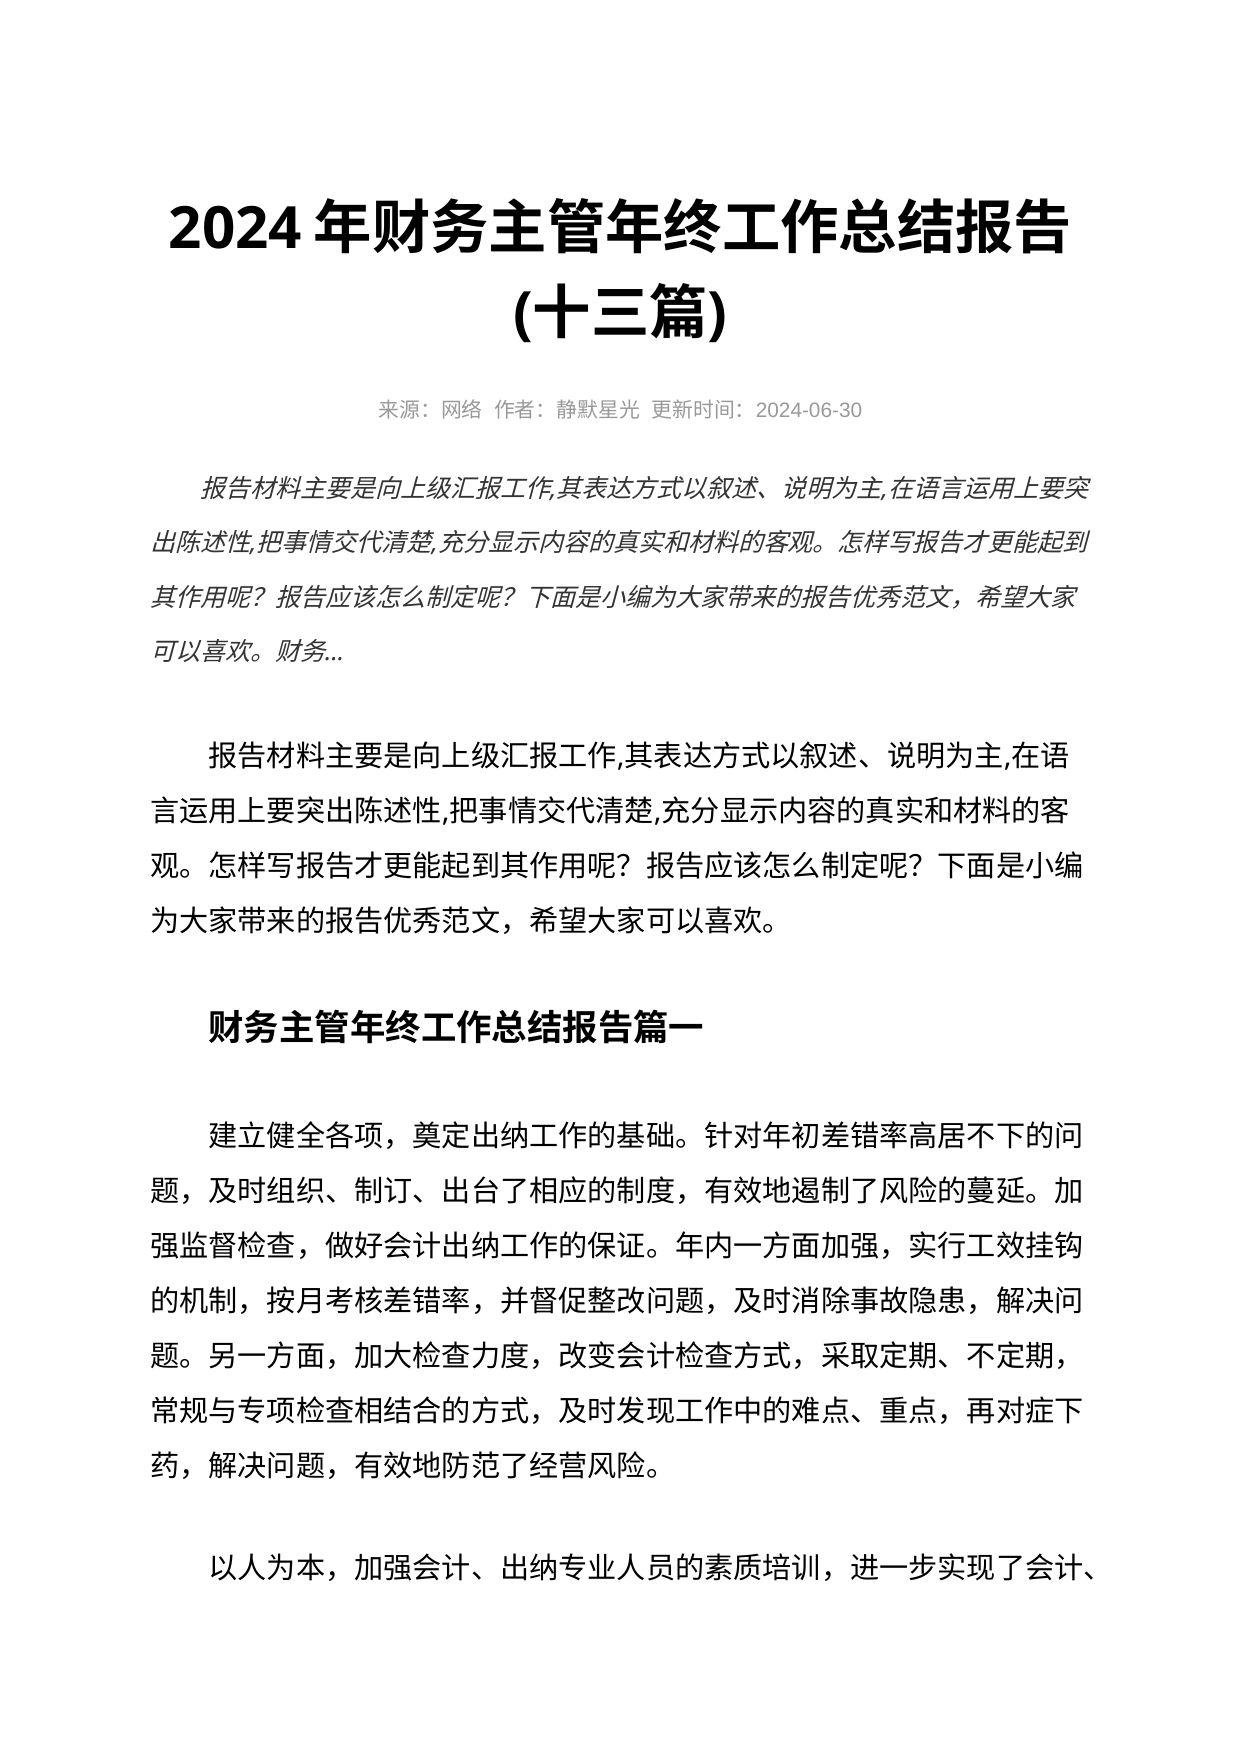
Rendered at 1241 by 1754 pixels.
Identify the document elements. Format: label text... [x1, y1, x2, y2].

text 财务主管年终工作总结报告篇一 [150, 999, 1090, 1051]
text 来源：网络 作者：静默星光 更新时间：2024-06-30 [150, 398, 1090, 422]
subtitle 2024年财务主管年终工作总结报告(十三篇) [150, 181, 1090, 351]
text 建立健全各项，奠定出纳工作的基础。针对年初差错率高居不下的问题，及时组织、制订、出台了相应的制度，有效地遏制了风险的蔓延。加强监督检查，做好会计出纳工作的保证。年内一方面加强，实行工效挂钩的机制，按月考核差错率，并督促整改问题，及时消除事故隐患，解决问题。另一方面，加大检查力度，改变会计检查方式，采取定期、不定期，常规与专项检查相结合的方式，及时发现工作中的难点、重点，再对症下药，解决问题，有效地防范了经营风险。 [150, 1113, 1090, 1485]
text 报告材料主要是向上级汇报工作,其表达方式以叙述、说明为主,在语言运用上要突出陈述性,把事情交代清楚,充分显示内容的真实和材料的客观。怎样写报告才更能起到其作用呢？报告应该怎么制定呢？下面是小编为大家带来的报告优秀范文，希望大家可以喜欢。财务... [150, 468, 1090, 668]
text 报告材料主要是向上级汇报工作,其表达方式以叙述、说明为主,在语言运用上要突出陈述性,把事情交代清楚,充分显示内容的真实和材料的客观。怎样写报告才更能起到其作用呢？报告应该怎么制定呢？下面是小编为大家带来的报告优秀范文，希望大家可以喜欢。 [150, 733, 1090, 940]
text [150, 1544, 1090, 1586]
